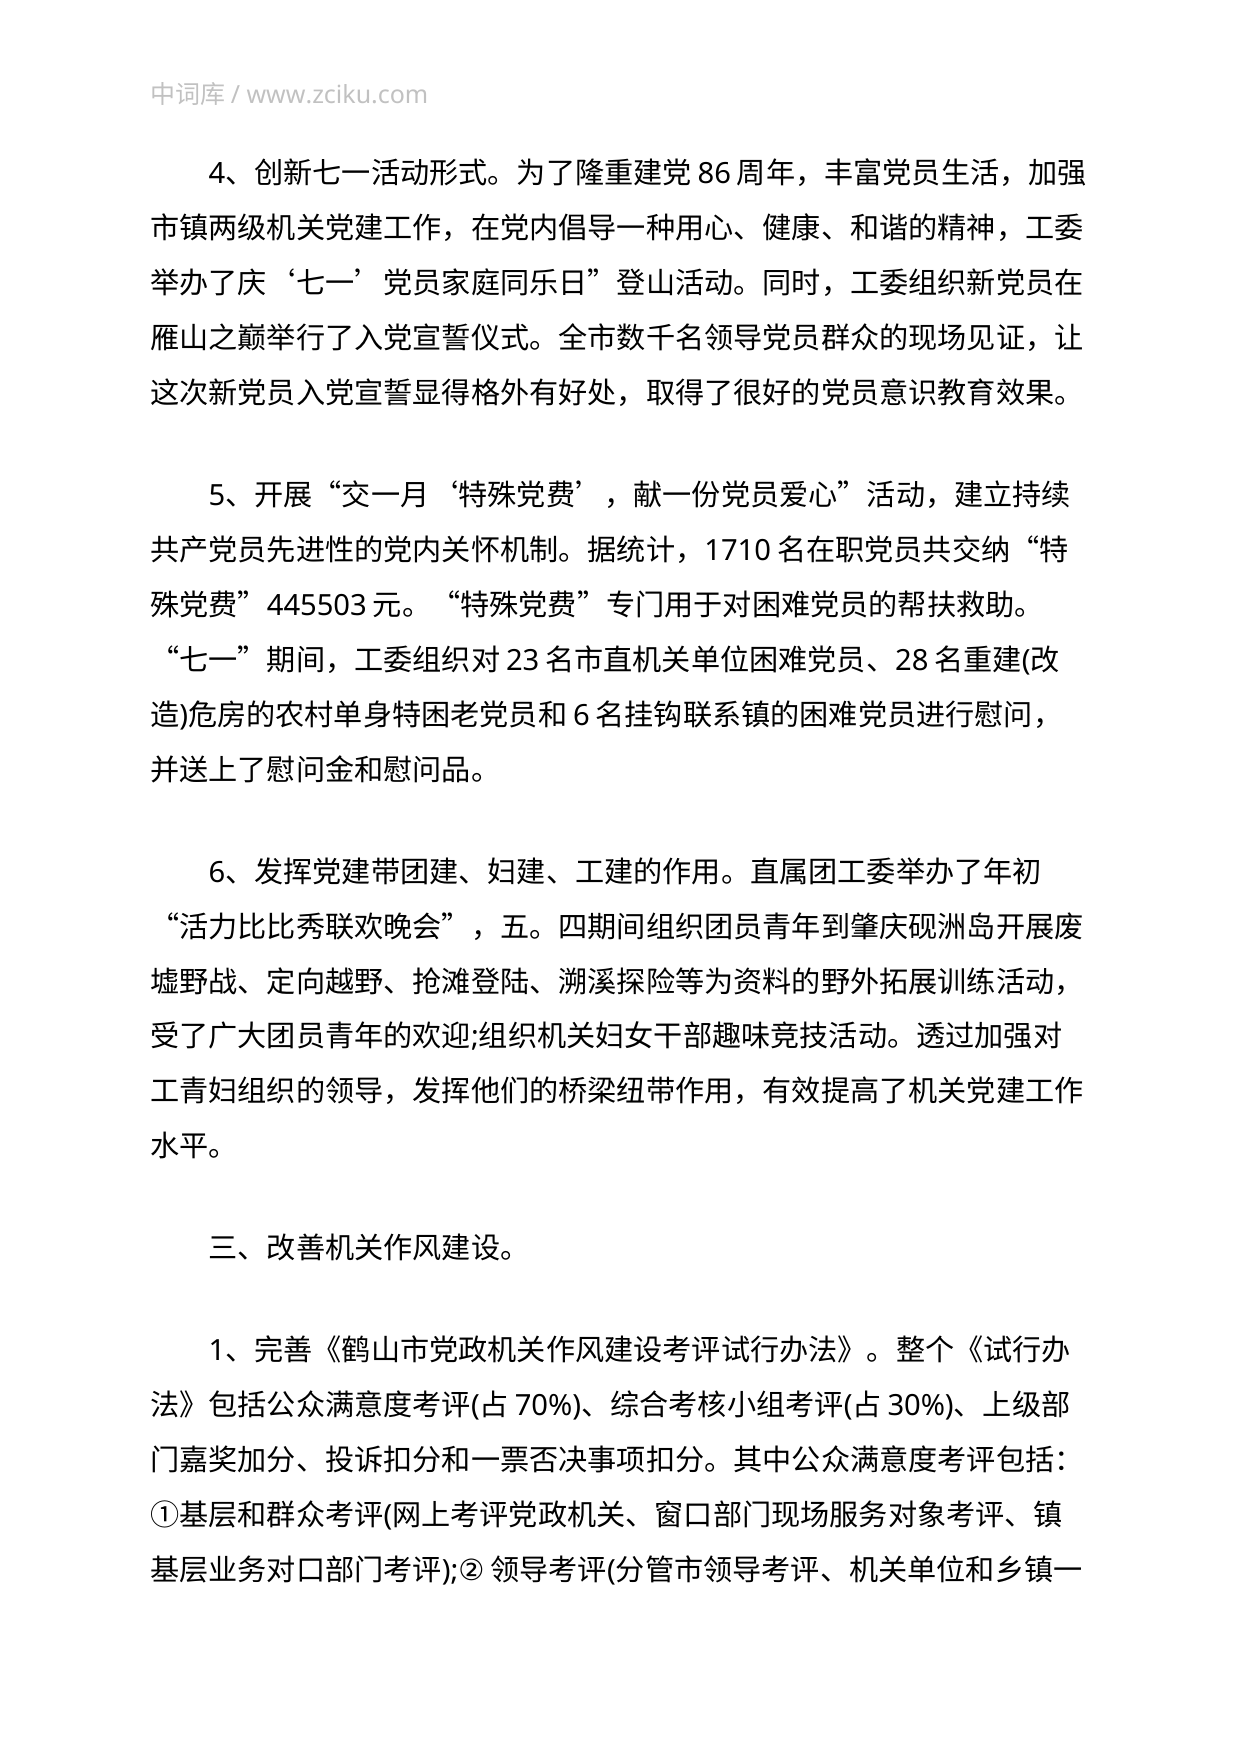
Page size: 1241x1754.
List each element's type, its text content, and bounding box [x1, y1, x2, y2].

text 5、开展“交一月‘特殊党费’，献一份党员爱心”活动，建立持续共产党员先进性的党内关怀机制。据统计，1710名在职党员共交纳“特殊党费”445503元。“特殊党费”专门用于对困难党员的帮扶救助。“七一”期间，工委组织对23名市直机关单位困难党员、28名重建(改造)危房的农村单身特困老党员和6名挂钩联系镇的困难党员进行慰问，并送上了慰问金和慰问品。 [150, 471, 1090, 789]
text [150, 1326, 1090, 1589]
text 4、创新七一活动形式。为了隆重建党86周年，丰富党员生活，加强市镇两级机关党建工作，在党内倡导一种用心、健康、和谐的精神，工委举办了庆‘七一’党员家庭同乐日”登山活动。同时，工委组织新党员在雁山之巅举行了入党宣誓仪式。全市数千名领导党员群众的现场见证，让这次新党员入党宣誓显得格外有好处，取得了很好的党员意识教育效果。 [150, 150, 1090, 412]
text 6、发挥党建带团建、妇建、工建的作用。直属团工委举办了年初“活力比比秀联欢晚会”，五。四期间组织团员青年到肇庆砚洲岛开展废墟野战、定向越野、抢滩登陆、溯溪探险等为资料的野外拓展训练活动，受了广大团员青年的欢迎;组织机关妇女干部趣味竞技活动。透过加强对工青妇组织的领导，发挥他们的桥梁纽带作用，有效提高了机关党建工作水平。 [150, 848, 1090, 1165]
text 三、改善机关作风建设。 [150, 1225, 1090, 1267]
